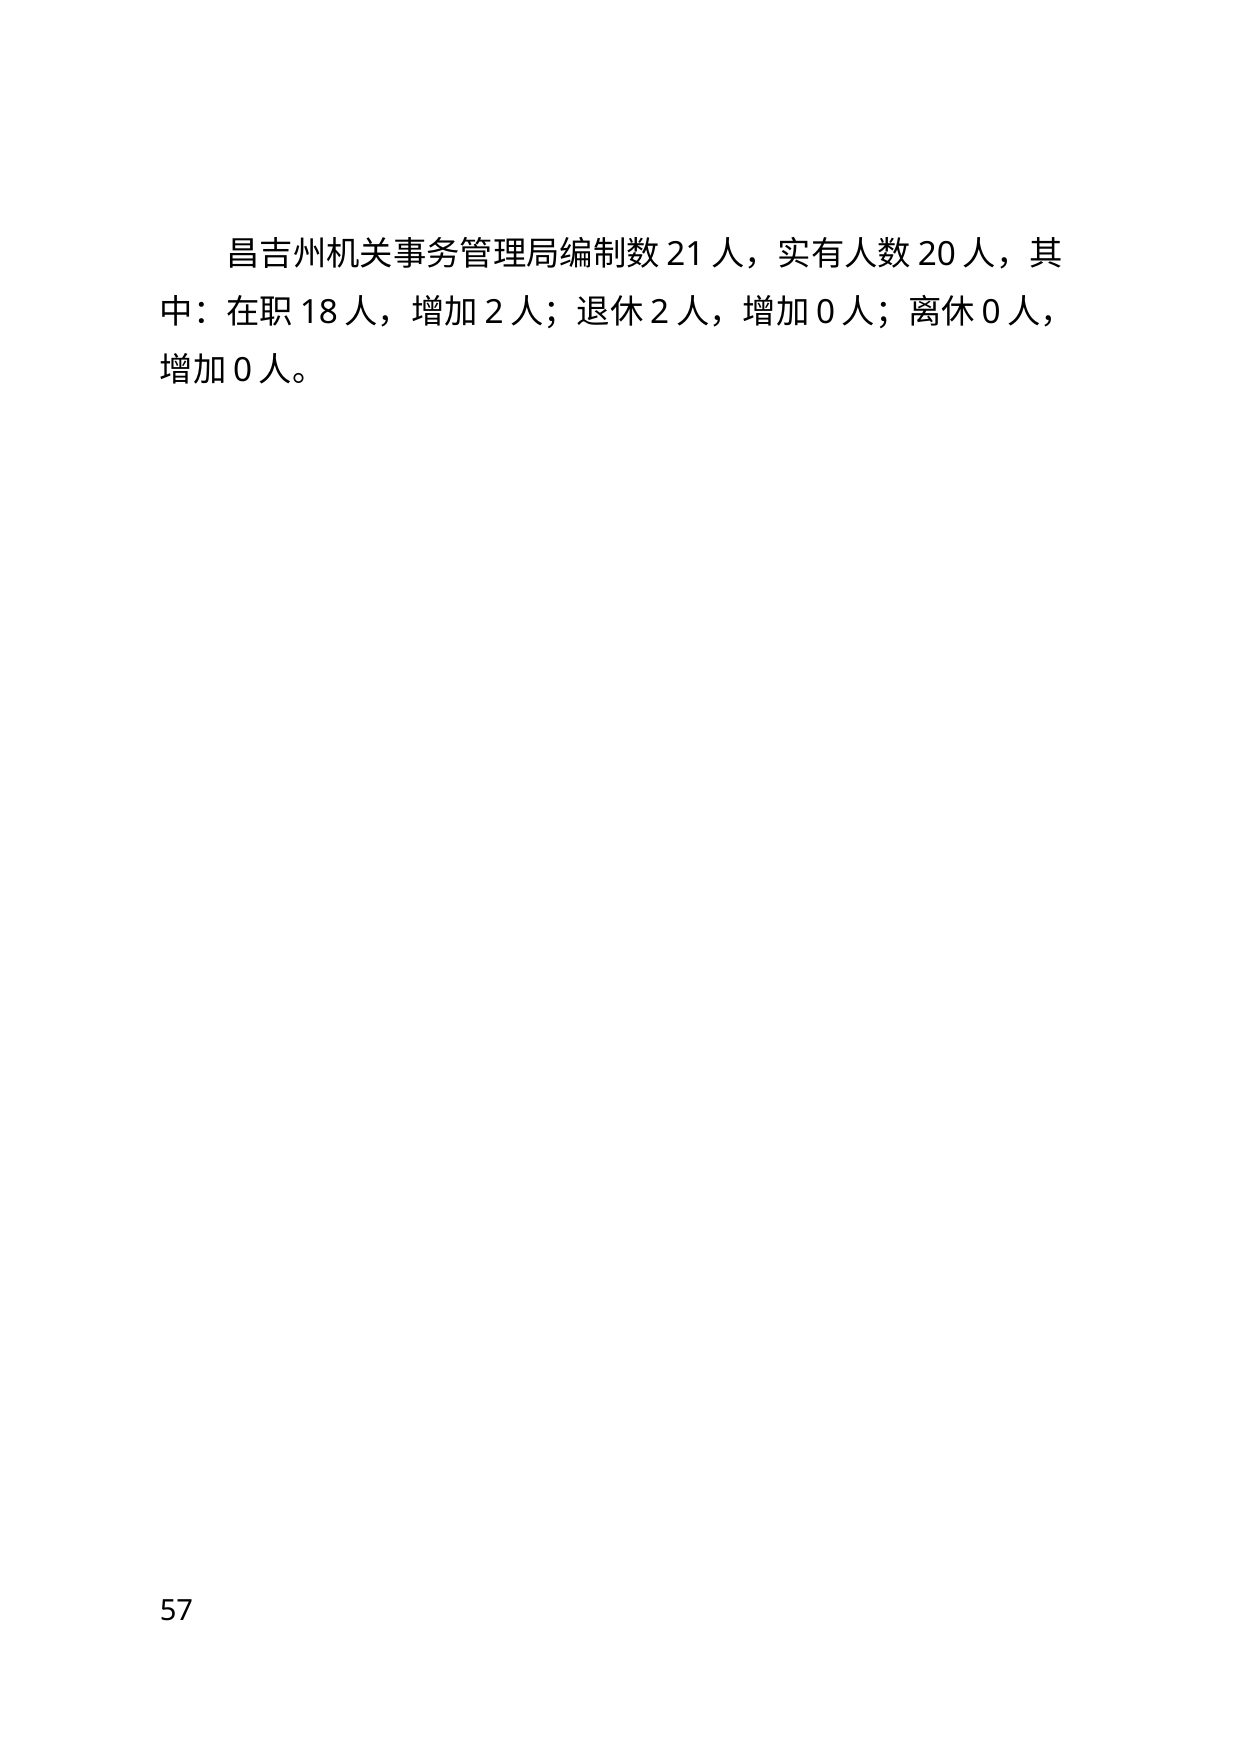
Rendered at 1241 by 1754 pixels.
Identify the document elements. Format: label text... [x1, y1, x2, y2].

text 昌吉州机关事务管理局编制数21人，实有人数20人，其中：在职18人，增加2人；退休2人，增加0人；离休0人，增加0人。 [159, 218, 1081, 393]
